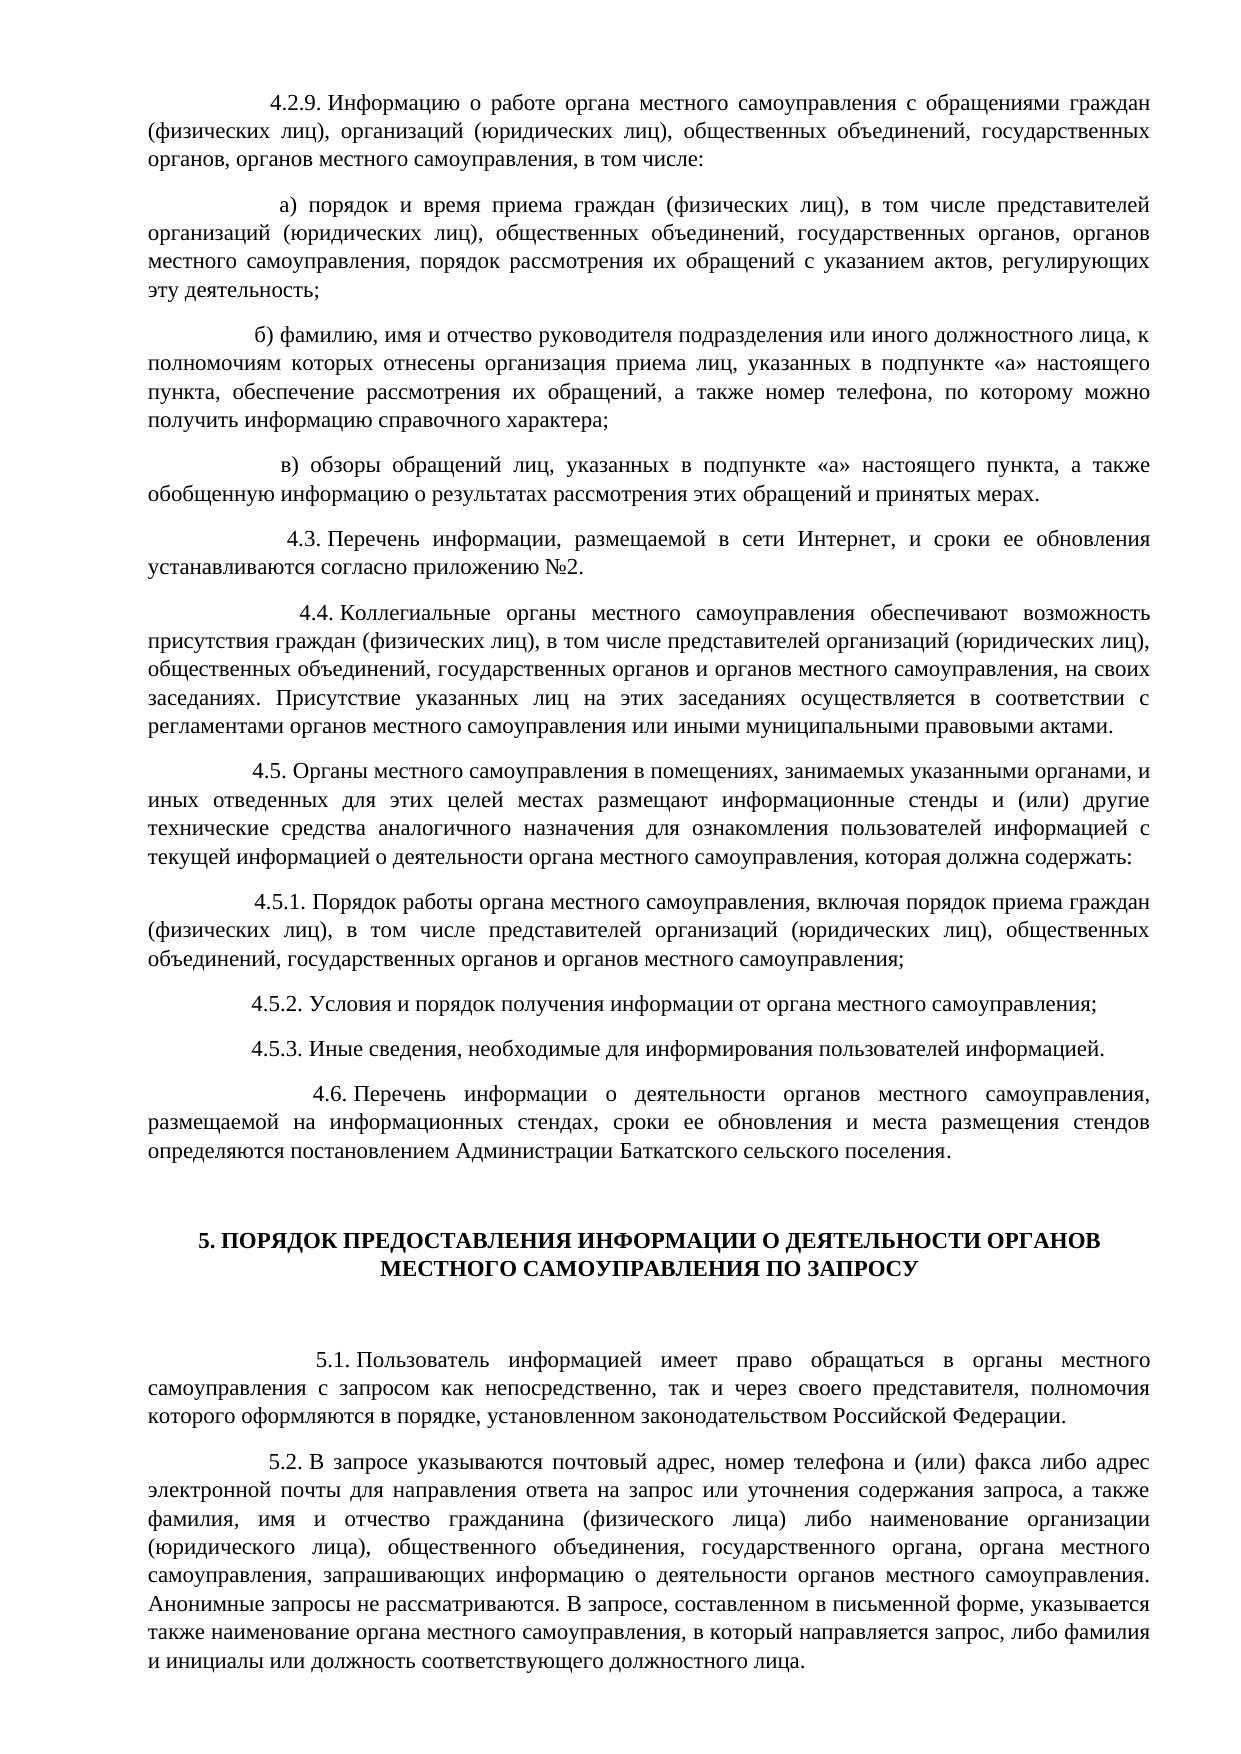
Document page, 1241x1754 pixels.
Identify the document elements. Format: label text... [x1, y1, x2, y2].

text 4.5.1. Порядок работы органа местного самоуправления, включая порядок приема граждан (физических лиц), в том числе представителей организаций (юридических лиц), общественных объединений, государственных органов и органов местного самоуправления; [148, 888, 1152, 971]
text 5.1. Пользователь информацией имеет право обращаться в органы местного самоуправления с запросом как непосредственно, так и через своего представителя, полномочия которого оформляются в порядке, установленном законодательством Российской Федерации. [148, 1346, 1152, 1429]
text 4.2.9. Информацию о работе органа местного самоуправления с обращениями граждан (физических лиц), организаций (юридических лиц), общественных объединений, государственных органов, органов местного самоуправления, в том числе: [148, 89, 1152, 172]
text 4.5. Органы местного самоуправления в помещениях, занимаемых указанными органами, и иных отведенных для этих целей местах размещают информационные стенды и (или) другие технические средства аналогичного назначения для ознакомления пользователей информацией с текущей информацией о деятельности органа местного самоуправления, которая должна содержать: [148, 757, 1152, 869]
text в) обзоры обращений лиц, указанных в подпункте «а» настоящего пункта, а также обобщенную информацию о результатах рассмотрения этих обращений и принятых мерах. [148, 451, 1152, 506]
text б) фамилию, имя и отчество руководителя подразделения или иного должностного лица, к полномочиям которых отнесены организация приема лиц, указанных в подпункте «а» настоящего пункта, обеспечение рассмотрения их обращений, а также номер телефона, по которому можно получить информацию справочного характера; [148, 321, 1152, 433]
text 4.4. Коллегиальные органы местного самоуправления обеспечивают возможность присутствия граждан (физических лиц), в том числе представителей организаций (юридических лиц), общественных объединений, государственных органов и органов местного самоуправления, на своих заседаниях. Присутствие указанных лиц на этих заседаниях осуществляется в соответствии с регламентами органов местного самоуправления или иными муниципальными правовыми актами. [148, 598, 1152, 739]
text 4.5.3. Иные сведения, необходимые для информирования пользователей информацией. [148, 1035, 1152, 1061]
text 5.2. В запросе указываются почтовый адрес, номер телефона и (или) факса либо адрес электронной почты для направления ответа на запрос или уточнения содержания запроса, а также фамилия, имя и отчество гражданина (физического лица) либо наименование организации (юридического лица), общественного объединения, государственного органа, органа местного самоуправления, запрашивающих информацию о деятельности органов местного самоуправления. Анонимные запросы не рассматриваются. В запросе, составленном в письменной форме, указывается также наименование органа местного самоуправления, в который направляется запрос, либо фамилия и инициалы или должность соответствующего должностного лица. [148, 1448, 1152, 1673]
text а) порядок и время приема граждан (физических лиц), в том числе представителей организаций (юридических лиц), общественных объединений, государственных органов, органов местного самоуправления, порядок рассмотрения их обращений с указанием актов, регулирующих эту деятельность; [148, 191, 1152, 302]
text 5. ПОРЯДОК ПРЕДОСТАВЛЕНИЯ ИНФОРМАЦИИ О ДЕЯТЕЛЬНОСТИ ОРГАНОВ МЕСТНОГО САМОУПРАВЛЕНИЯ ПО ЗАПРОСУ [148, 1227, 1152, 1282]
text 4.3. Перечень информации, размещаемой в сети Интернет, и сроки ее обновления устанавливаются согласно приложению №2. [148, 525, 1152, 580]
text 4.5.2. Условия и порядок получения информации от органа местного самоуправления; [148, 990, 1152, 1016]
text 4.6. Перечень информации о деятельности органов местного самоуправления, размещаемой на информационных стендах, сроки ее обновления и места размещения стендов определяются постановлением Администрации Баткатского сельского поселения. [148, 1080, 1152, 1163]
